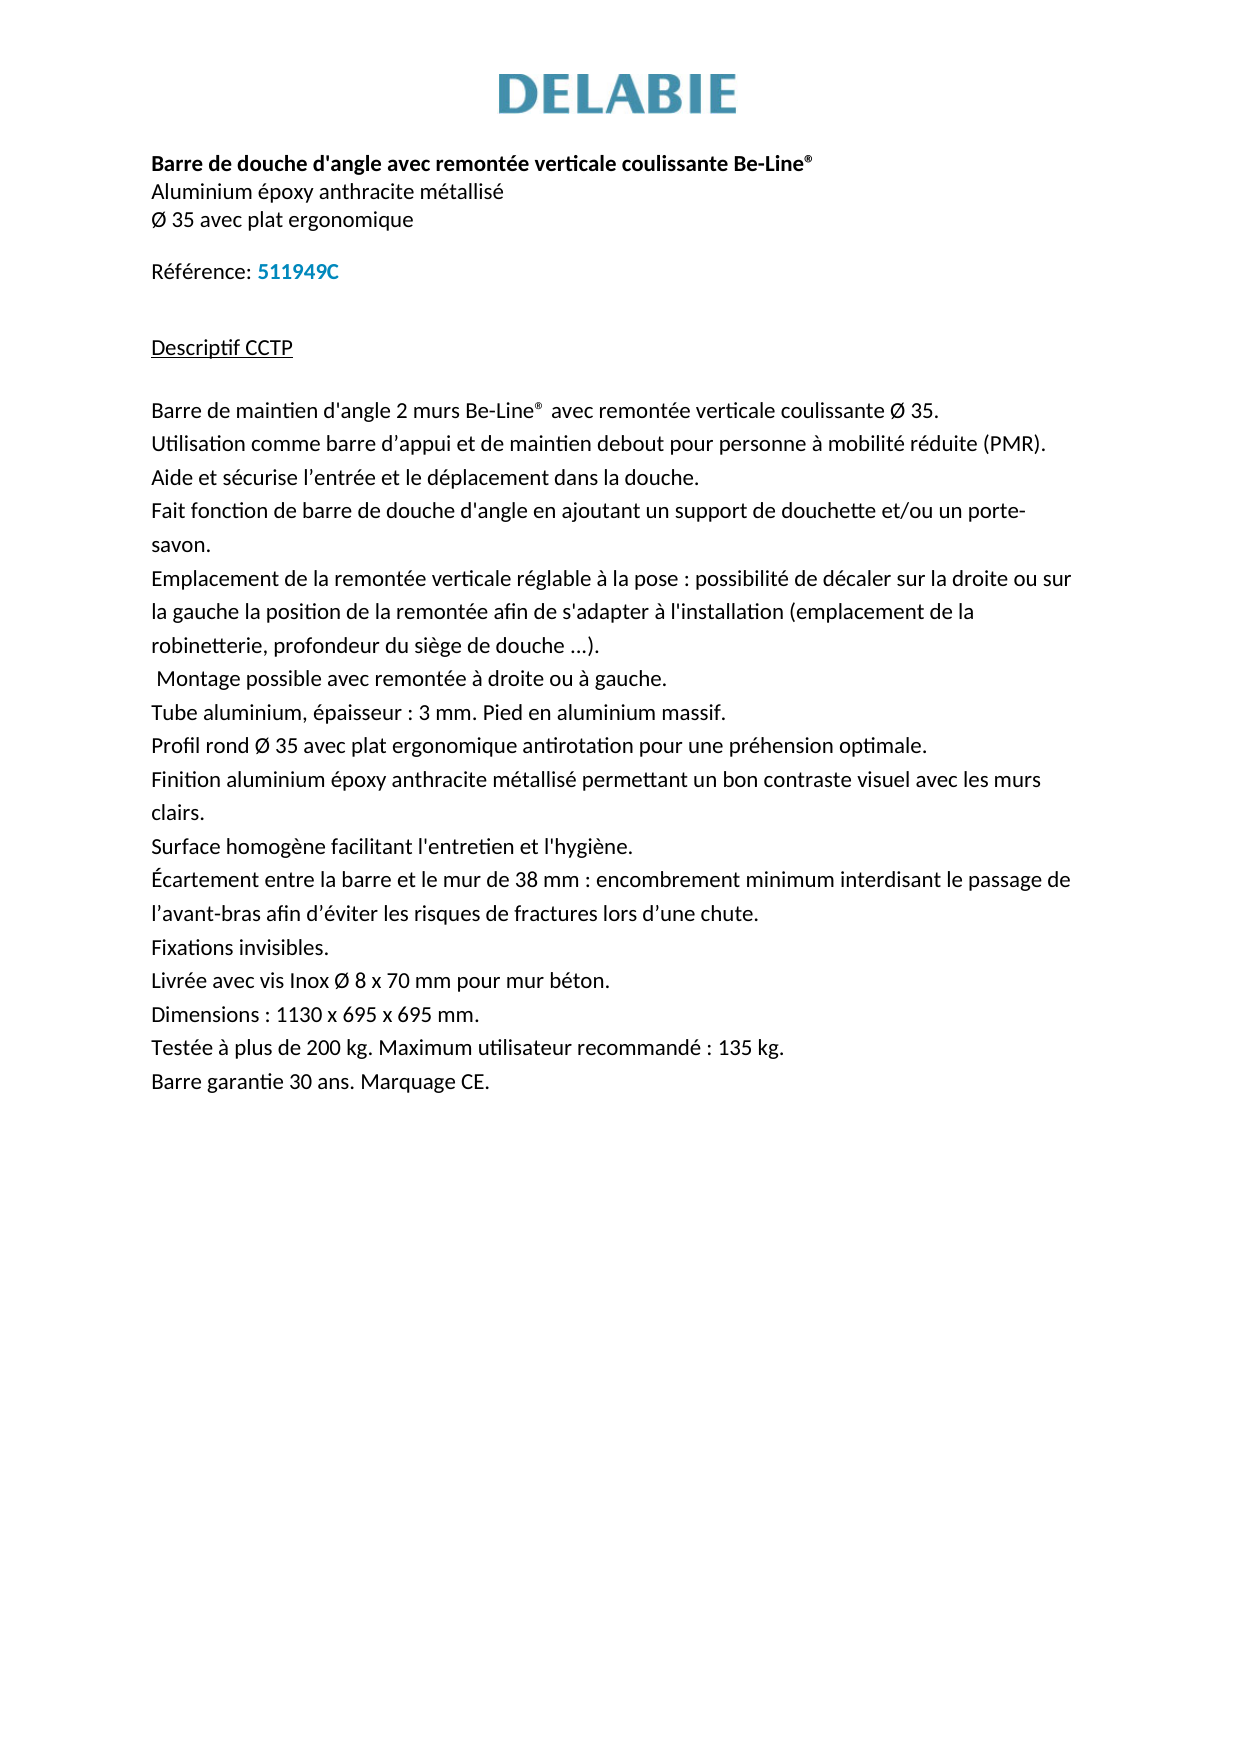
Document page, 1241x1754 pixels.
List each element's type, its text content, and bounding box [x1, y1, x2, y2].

text Descriptif CCTP [151, 333, 1084, 361]
text Aide et sécurise l’entrée et le déplacement dans la douche. [151, 463, 1084, 491]
text Surface homogène facilitant l'entretien et l'hygiène. [151, 832, 1084, 860]
text Emplacement de la remontée verticale réglable à la pose : possibilité de décaler sur la droite ou sur la gauche la position de la remontée afin de s'adapter à l'installation (emplacement de la robinetterie, profondeur du siège de douche ...). [151, 564, 1084, 659]
text Barre garantie 30 ans. Marquage CE. [151, 1067, 1084, 1095]
text Utilisation comme barre d’appui et de maintien debout pour personne à mobilité réduite (PMR). [151, 429, 1084, 458]
text Profil rond Ø 35 avec plat ergonomique antirotation pour une préhension optimale. [151, 731, 1084, 759]
text Testée à plus de 200 kg. Maximum utilisateur recommandé : 135 kg. [151, 1033, 1084, 1061]
text Ø 35 avec plat ergonomique [151, 205, 1084, 233]
text Écartement entre la barre et le mur de 38 mm : encombrement minimum interdisant le passage de l’avant-bras afin d’éviter les risques de fractures lors d’une chute. [151, 866, 1084, 927]
text Dimensions : 1130 x 695 x 695 mm. [151, 1000, 1084, 1028]
text Aluminium époxy anthracite métallisé [151, 177, 1084, 205]
text Tube aluminium, épaisseur : 3 mm. Pied en aluminium massif. [151, 698, 1084, 726]
text Livrée avec vis Inox Ø 8 x 70 mm pour mur béton. [151, 966, 1084, 994]
text Fait fonction de barre de douche d'angle en ajoutant un support de douchette et/ou un porte-savon. [151, 497, 1084, 558]
text Barre de douche d'angle avec remontée verticale coulissante Be-Line® [151, 149, 1084, 177]
text Référence: 511949C [151, 257, 1084, 285]
text Fixations invisibles. [151, 933, 1084, 961]
text Barre de maintien d'angle 2 murs Be-Line® avec remontée verticale coulissante Ø 35. [151, 396, 1084, 424]
text Finition aluminium époxy anthracite métallisé permettant un bon contraste visuel avec les murs clairs. [151, 765, 1084, 827]
picture [497, 74, 738, 114]
text Montage possible avec remontée à droite ou à gauche. [151, 664, 1084, 692]
